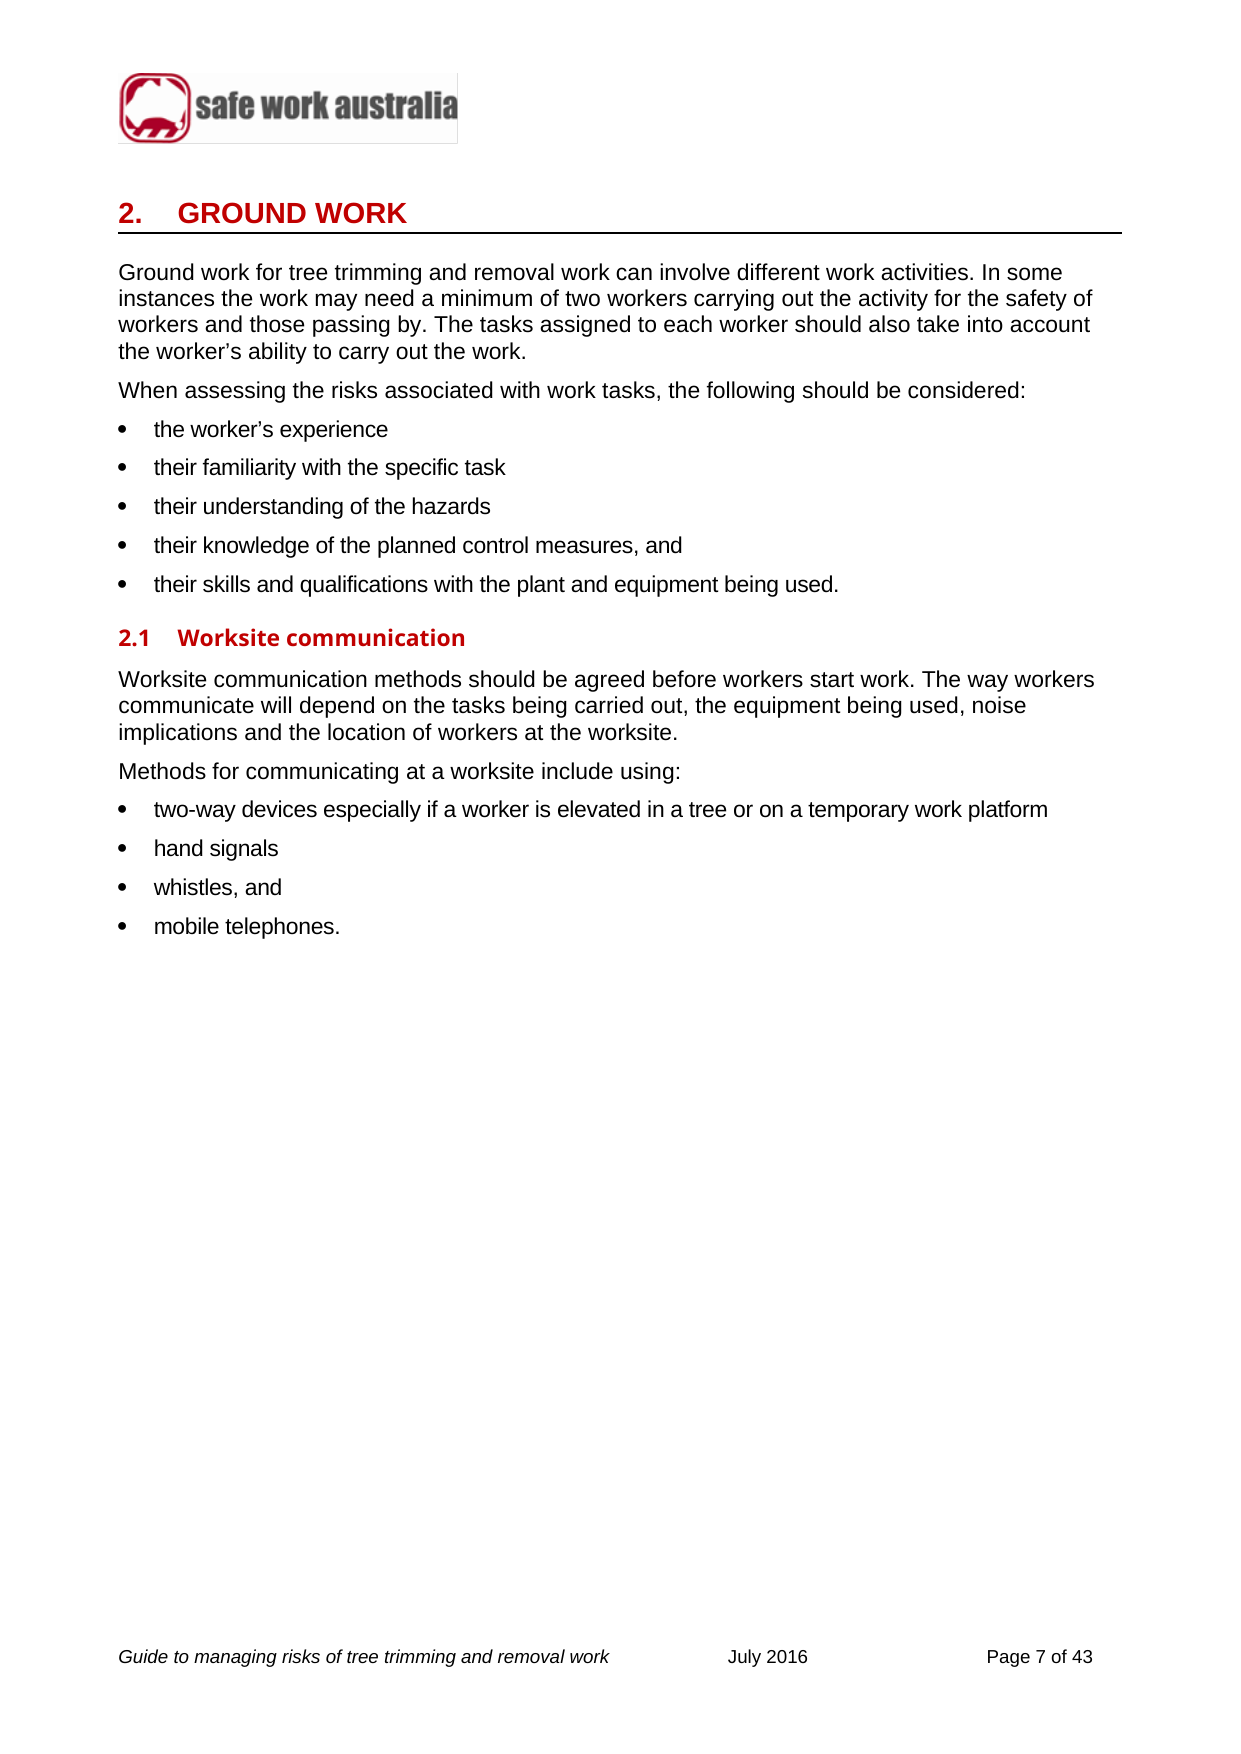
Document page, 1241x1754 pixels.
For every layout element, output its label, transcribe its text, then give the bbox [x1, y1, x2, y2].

list their knowledge of the planned control measures, and [118, 532, 1122, 558]
list mobile telephones. [118, 913, 1122, 939]
list the worker’s experience [118, 416, 1122, 442]
text Ground work for tree trimming and removal work can involve different work activities. In some instances the work may need a minimum of two workers carrying out the activity for the safety of workers and those passing by. The tasks assigned to each worker should also take into account the worker’s ability to carry out the work. [118, 259, 1122, 364]
subtitle Worksite communication [118, 622, 1122, 653]
text When assessing the risks associated with work tasks, the following should be considered: [118, 377, 1122, 403]
subtitle Ground work [118, 196, 1122, 232]
list their familiarity with the specific task [118, 454, 1122, 481]
text Methods for communicating at a worksite include using: [118, 758, 1122, 784]
text Worksite communication methods should be agreed before workers start work. The way workers communicate will depend on the tasks being carried out, the equipment being used, noise implications and the location of workers at the worksite. [118, 666, 1122, 745]
list whistles, and [118, 874, 1122, 901]
list their understanding of the hazards [118, 493, 1122, 519]
list two-way devices especially if a worker is elevated in a tree or on a temporary work platform [118, 796, 1122, 823]
list hand signals [118, 835, 1122, 862]
list their skills and qualifications with the plant and equipment being used. [118, 571, 1122, 597]
picture [118, 73, 458, 145]
